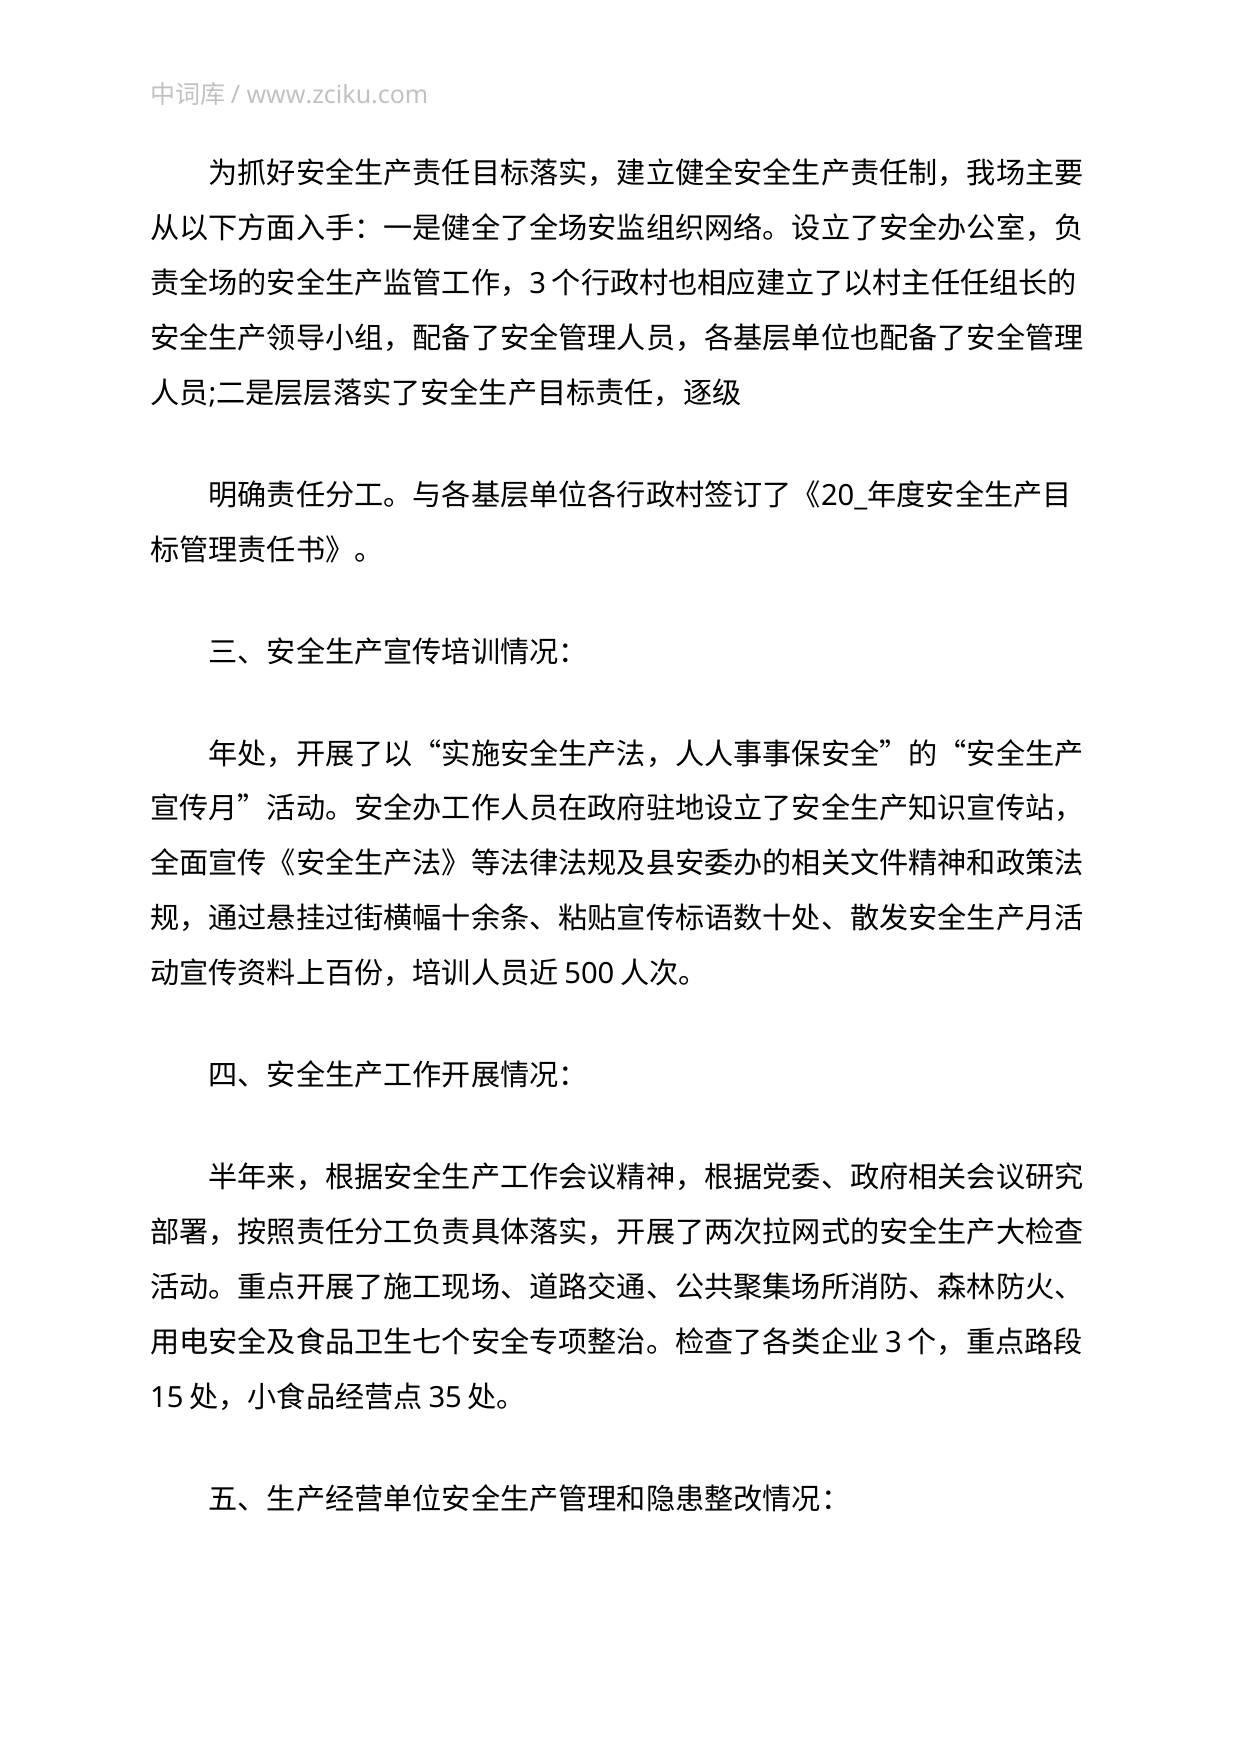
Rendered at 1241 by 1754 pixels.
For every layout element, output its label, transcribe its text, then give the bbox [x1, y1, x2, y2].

text 为抓好安全生产责任目标落实，建立健全安全生产责任制，我场主要从以下方面入手：一是健全了全场安监组织网络。设立了安全办公室，负责全场的安全生产监管工作，3个行政村也相应建立了以村主任任组长的安全生产领导小组，配备了安全管理人员，各基层单位也配备了安全管理人员;二是层层落实了安全生产目标责任，逐级 [150, 150, 1090, 412]
text 五、生产经营单位安全生产管理和隐患整改情况： [150, 1475, 1090, 1517]
text 年处，开展了以“实施安全生产法，人人事事保安全”的“安全生产宣传月”活动。安全办工作人员在政府驻地设立了安全生产知识宣传站，全面宣传《安全生产法》等法律法规及县安委办的相关文件精神和政策法规，通过悬挂过街横幅十余条、粘贴宣传标语数十处、散发安全生产月活动宣传资料上百份，培训人员近500人次。 [150, 730, 1090, 992]
text 四、安全生产工作开展情况： [150, 1052, 1090, 1094]
text 半年来，根据安全生产工作会议精神，根据党委、政府相关会议研究部署，按照责任分工负责具体落实，开展了两次拉网式的安全生产大检查活动。重点开展了施工现场、道路交通、公共聚集场所消防、森林防火、用电安全及食品卫生七个安全专项整治。检查了各类企业3个，重点路段15处，小食品经营点35处。 [150, 1153, 1090, 1416]
text 明确责任分工。与各基层单位各行政村签订了《20_年度安全生产目标管理责任书》。 [150, 472, 1090, 569]
text 三、安全生产宣传培训情况： [150, 628, 1090, 671]
